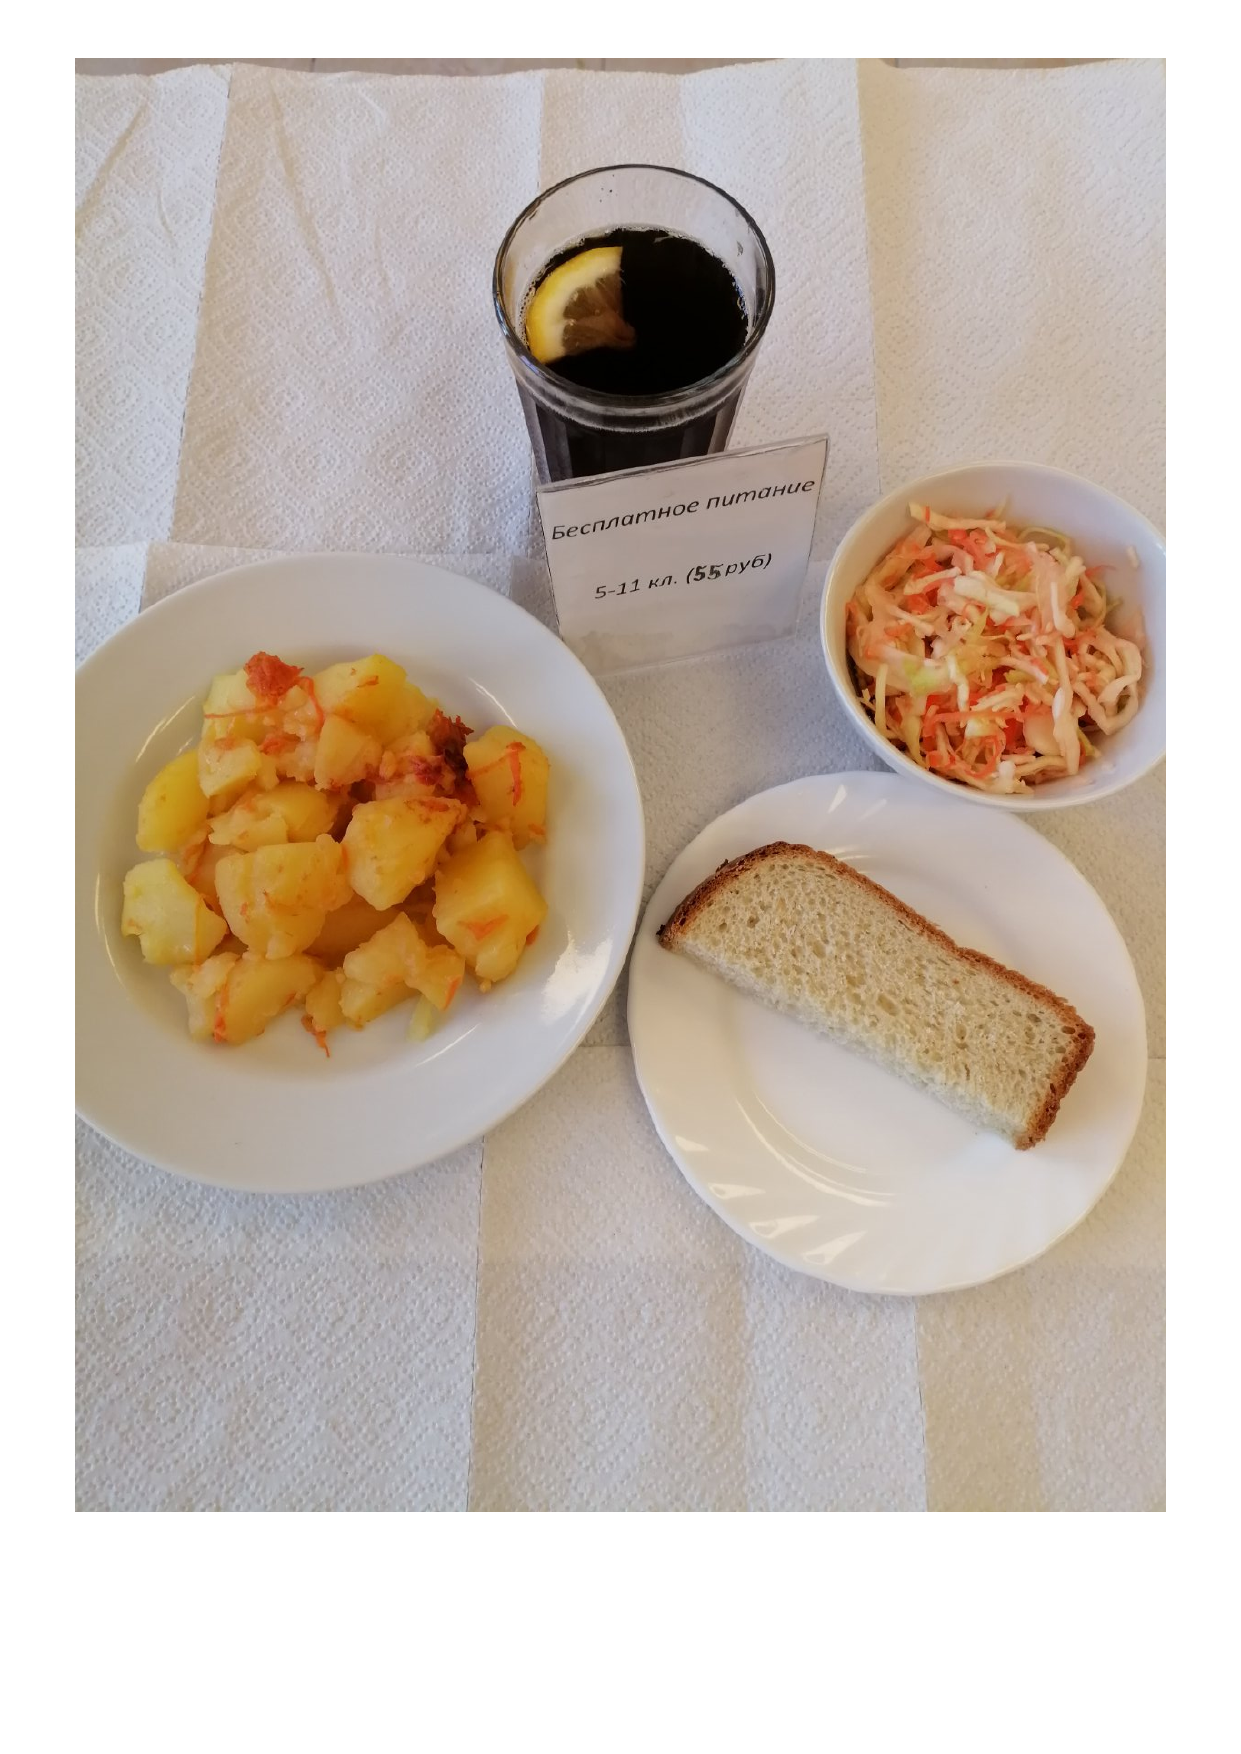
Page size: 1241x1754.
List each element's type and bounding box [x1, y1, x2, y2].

picture [75, 58, 1166, 1512]
